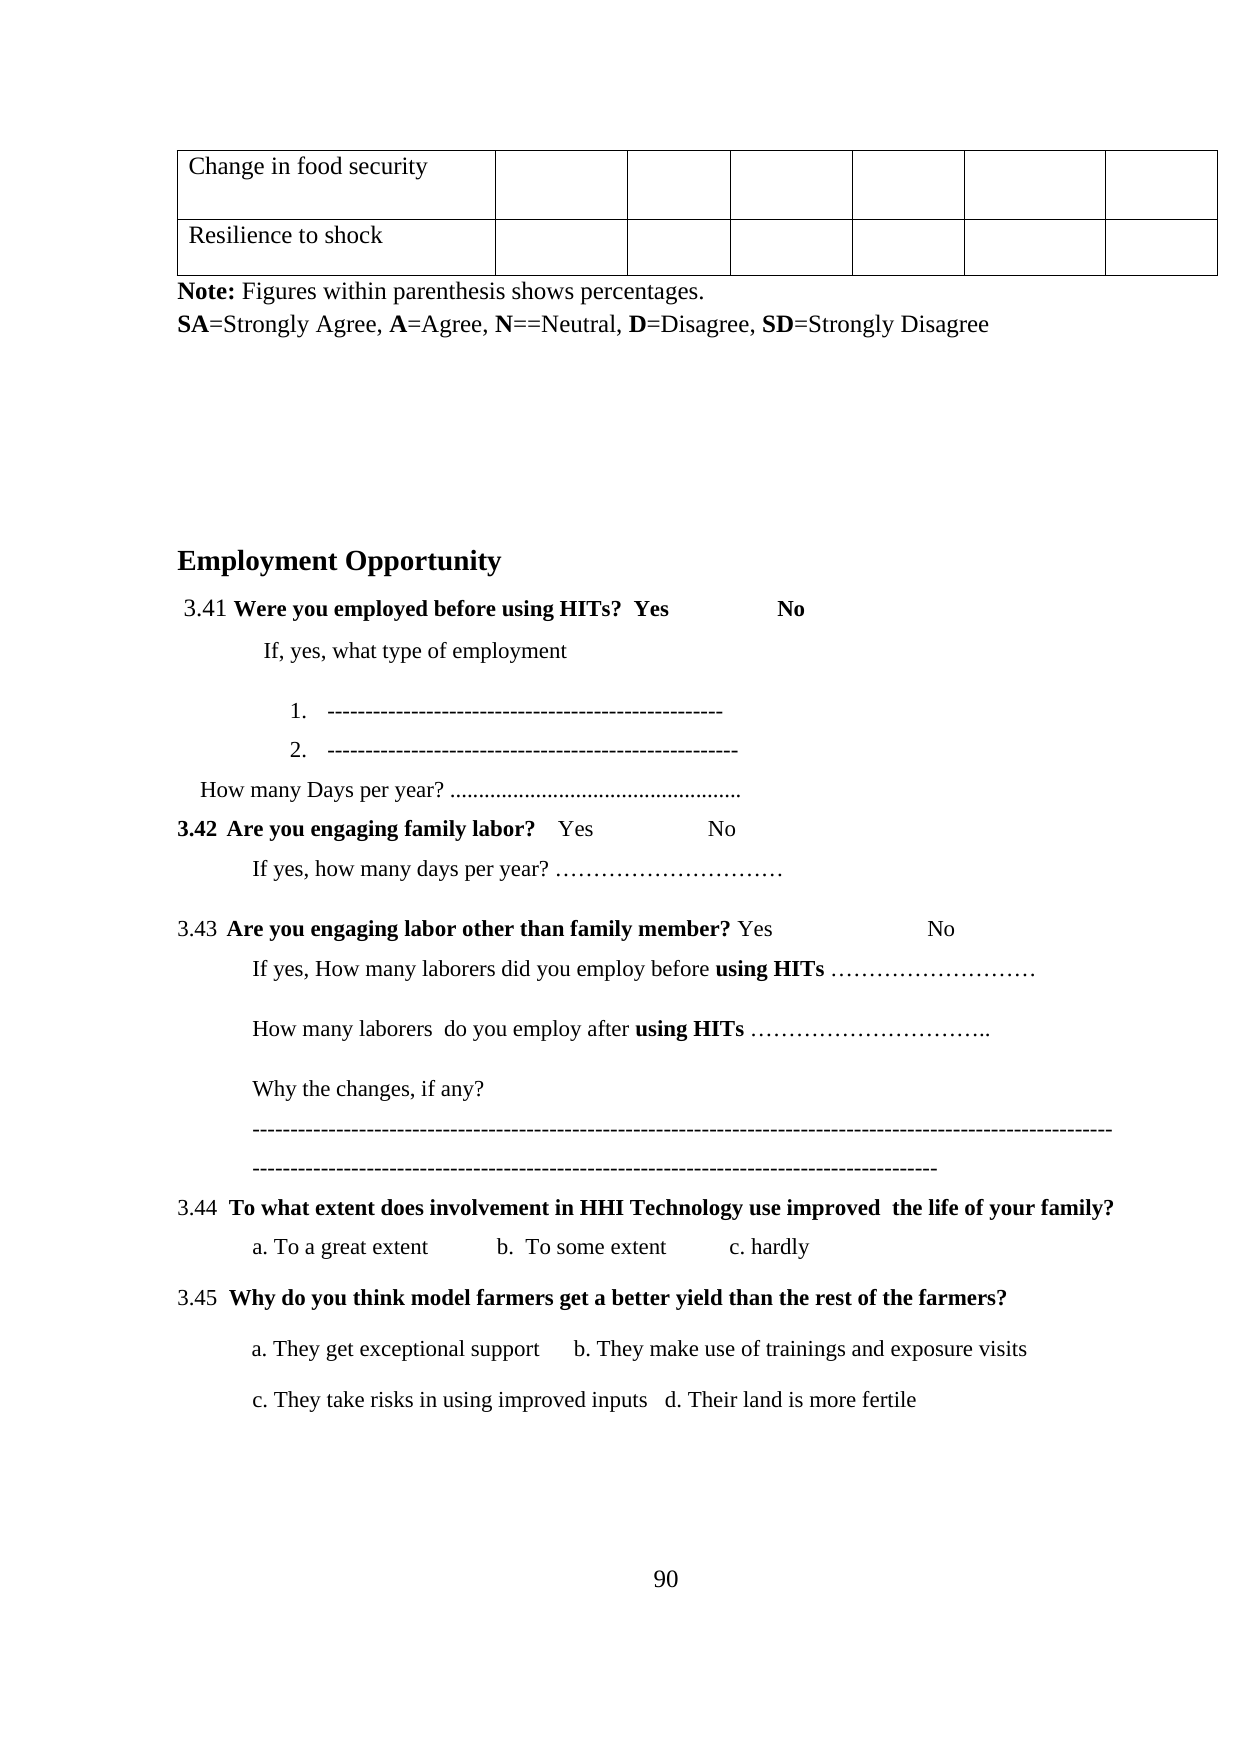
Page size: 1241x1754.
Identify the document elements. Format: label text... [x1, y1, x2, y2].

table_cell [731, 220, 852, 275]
text 3.41 Were you employed before using HITs? ⁪ Yes ⁪No [177, 593, 1117, 622]
text 3.45 Why do you think model farmers get a better yield than the rest of the farmers? [177, 1284, 1117, 1311]
text Why the changes, if any? ----------------------------------------------------------------------------------------------------------------------------------------------------------------------------------------------------------- [252, 1075, 1117, 1181]
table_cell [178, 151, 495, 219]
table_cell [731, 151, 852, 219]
text a. To a great extent b. To some extent c. hardly [177, 1233, 1117, 1259]
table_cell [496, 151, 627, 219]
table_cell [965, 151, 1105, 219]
text Employment Opportunity [177, 543, 1117, 577]
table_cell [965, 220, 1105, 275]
text If, yes, what type of employment [177, 637, 1117, 663]
text How many laborers do you employ after using HITs ………………………….. [177, 1015, 1117, 1041]
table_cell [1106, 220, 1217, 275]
text c. They take risks in using improved inputs d. Their land is more fertile [177, 1386, 1117, 1413]
text If yes, How many laborers did you employ before using HITs ……………………… [252, 955, 1117, 981]
list Are you engaging family labor? ⁪ Yes ⁪ No [177, 815, 1117, 842]
list ------------------------------------------------------ [289, 736, 1117, 763]
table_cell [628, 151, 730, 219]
text SA=Strongly Agree, A=Agree, N==Neutral, D=Disagree, SD=Strongly Disagree [177, 309, 1117, 338]
text 3.44 To what extent does involvement in HHI Technology use improved the life of your family? [177, 1194, 1117, 1220]
text Note: Figures within parenthesis shows percentages. [177, 276, 1117, 305]
text a. They get exceptional support b. They make use of trainings and exposure visits [177, 1335, 1117, 1362]
list ---------------------------------------------------- [289, 697, 1117, 723]
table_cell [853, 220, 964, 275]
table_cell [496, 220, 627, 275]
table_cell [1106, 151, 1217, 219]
text How many Days per year? ................................................... [177, 776, 1117, 802]
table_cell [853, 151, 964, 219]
text If yes, how many days per year? ………………………… [177, 855, 1117, 881]
list Are you engaging labor other than family member? ⁪Yes ⁪No [177, 915, 1117, 942]
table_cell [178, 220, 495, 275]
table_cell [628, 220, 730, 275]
